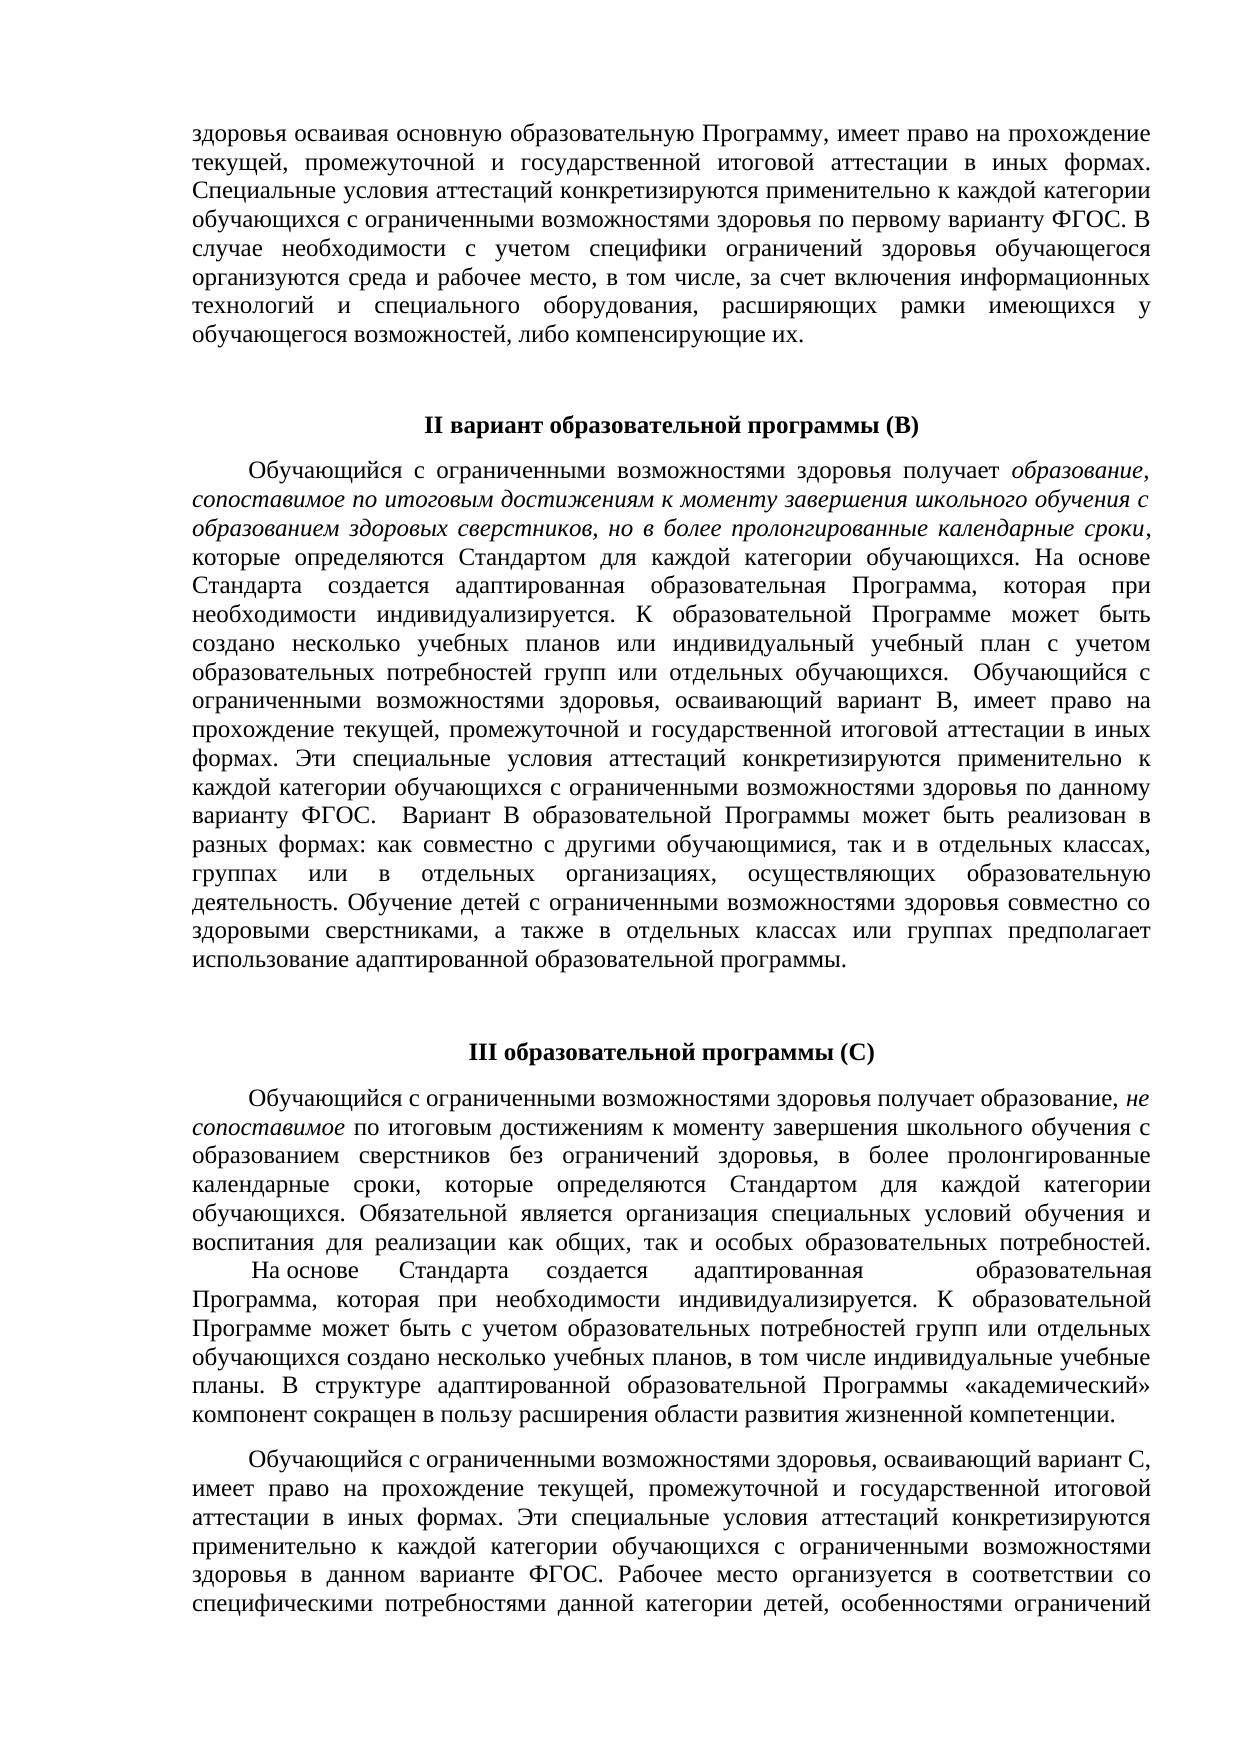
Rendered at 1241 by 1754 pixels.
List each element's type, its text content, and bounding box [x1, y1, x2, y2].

text Обучающийся с ограниченными возможностями здоровья получает образование, не сопоставимое по итоговым достижениям к моменту завершения школьного обучения с образованием сверстников без ограничений здоровья, в более пролонгированные календарные сроки, которые определяются Стандартом для каждой категории обучающихся. Обязательной является организация специальных условий обучения и воспитания для реализации как общих, так и особых образовательных потребностей. На основе Стандарта создается адаптированная образовательная Программа, которая при необходимости индивидуализируется. К образовательной Программе может быть с учетом образовательных потребностей групп или отдельных обучающихся создано несколько учебных планов, в том числе индивидуальные учебные планы. В структуре адаптированной образовательной Программы «академический» компонент сокращен в пользу расширения области развития жизненной компетенции. [192, 1083, 1152, 1428]
text III образовательной программы (С) [177, 1037, 1166, 1066]
text Обучающийся с ограниченными возможностями здоровья получает образование, сопоставимое по итоговым достижениям к моменту завершения школьного обучения с образованием здоровых сверстников, но в более пролонгированные календарные сроки, которые определяются Стандартом для каждой категории обучающихся. На основе Стандарта создается адаптированная образовательная Программа, которая при необходимости индивидуализируется. К образовательной Программе может быть создано несколько учебных планов или индивидуальный учебный план с учетом образовательных потребностей групп или отдельных обучающихся. Обучающийся с ограниченными возможностями здоровья, осваивающий вариант В, имеет право на прохождение текущей, промежуточной и государственной итоговой аттестации в иных формах. Эти специальные условия аттестаций конкретизируются применительно к каждой категории обучающихся с ограниченными возможностями здоровья по данному варианту ФГОС. Вариант B образовательной Программы может быть реализован в разных формах: как совместно с другими обучающимися, так и в отдельных классах, группах или в отдельных организациях, осуществляющих образовательную деятельность. Обучение детей с ограниченными возможностями здоровья совместно со здоровыми сверстниками, а также в отдельных классах или группах предполагает использование адаптированной образовательной программы. [192, 456, 1152, 973]
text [192, 118, 1152, 348]
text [192, 1444, 1152, 1617]
text II вариант образовательной программы (В) [177, 410, 1166, 439]
